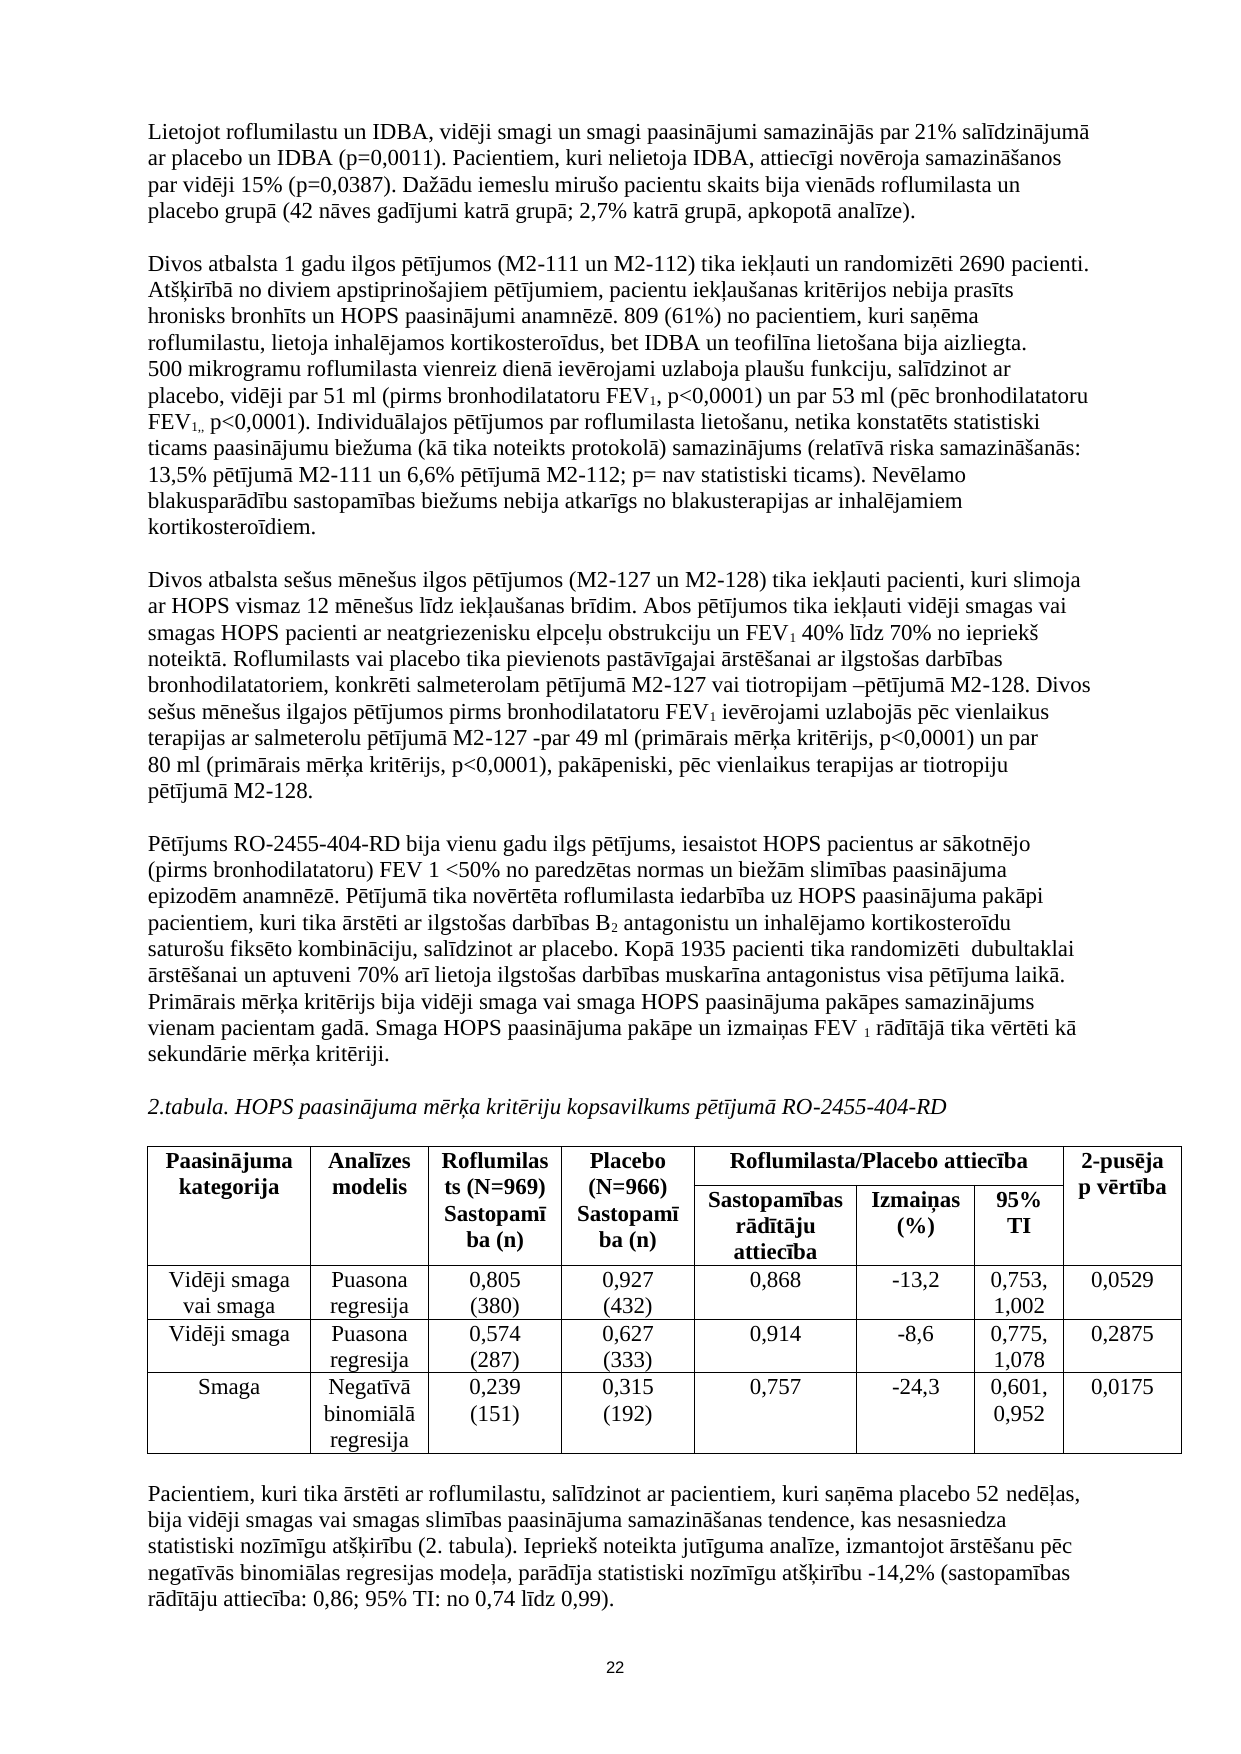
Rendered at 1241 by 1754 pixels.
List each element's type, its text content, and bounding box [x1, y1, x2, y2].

text Pētījums RO-2455-404-RD bija vienu gadu ilgs pētījums, iesaistot HOPS pacientus ar sākotnējo (pirms bronhodilatatoru) FEV 1 <50% no paredzētas normas un biežām slimības paasinājuma epizodēm anamnēzē. Pētījumā tika novērtēta roflumilasta iedarbība uz HOPS paasinājuma pakāpi pacientiem, kuri tika ārstēti ar ilgstošas darbības B2 antagonistu un inhalējamo kortikosteroīdu saturošu fiksēto kombināciju, salīdzinot ar placebo. Kopā 1935 pacienti tika randomizēti dubultaklai ārstēšanai un aptuveni 70% arī lietoja ilgstošas darbības muskarīna antagonistus visa pētījuma laikā. Primārais mērķa kritērijs bija vidēji smaga vai smaga HOPS paasinājuma pakāpes samazinājums vienam pacientam gadā. Smaga HOPS paasinājuma pakāpe un izmaiņas FEV 1 rādītājā tika vērtēti kā sekundārie mērķa kritēriji. [148, 830, 1092, 1067]
table_cell Smaga [148, 1373, 310, 1452]
table_cell 0,927 (432) [562, 1266, 694, 1318]
table_header Roflumilasta/Placebo attiecība [695, 1147, 1063, 1185]
table_cell 0,868 [695, 1266, 856, 1318]
table_cell 95% TI [975, 1186, 1063, 1265]
table_header Paasinājuma kategorija [148, 1147, 310, 1265]
table_cell Negatīvā binomiālā regresija [311, 1373, 428, 1452]
table_cell 0,2875 [1064, 1320, 1181, 1372]
table_header Roflumilasts (N=969) Sastopamība (n) [429, 1147, 561, 1265]
table_cell 0,753, 1,002 [975, 1266, 1063, 1318]
text Lietojot roflumilastu un IDBA, vidēji smagi un smagi paasinājumi samazinājās par 21% salīdzinājumā ar placebo un IDBA (p=0,0011). Pacientiem, kuri nelietoja IDBA, attiecīgi novēroja samazināšanos par vidēji 15% (p=0,0387). Dažādu iemeslu mirušo pacientu skaits bija vienāds roflumilasta un placebo grupā (42 nāves gadījumi katrā grupā; 2,7% katrā grupā, apkopotā analīze). [148, 118, 1092, 223]
table_cell 0,0529 [1064, 1266, 1181, 1318]
table_header Placebo (N=966) Sastopamība (n) [562, 1147, 694, 1265]
text Divos atbalsta sešus mēnešus ilgos pētījumos (M2-127 un M2-128) tika iekļauti pacienti, kuri slimoja ar HOPS vismaz 12 mēnešus līdz iekļaušanas brīdim. Abos pētījumos tika iekļauti vidēji smagas vai smagas HOPS pacienti ar neatgriezenisku elpceļu obstrukciju un FEV1 40% līdz 70% no iepriekš noteiktā. Roflumilasts vai placebo tika pievienots pastāvīgajai ārstēšanai ar ilgstošas darbības bronhodilatatoriem, konkrēti salmeterolam pētījumā M2-127 vai tiotropijam –pētījumā M2-128. Divos sešus mēnešus ilgajos pētījumos pirms bronhodilatatoru FEV1 ievērojami uzlabojās pēc vienlaikus terapijas ar salmeterolu pētījumā M2-127 -par 49 ml (primārais mērķa kritērijs, p<0,0001) un par 80 ml (primārais mērķa kritērijs, p<0,0001), pakāpeniski, pēc vienlaikus terapijas ar tiotropiju pētījumā M2-128. [148, 566, 1092, 803]
table_cell Puasona regresija [311, 1266, 428, 1318]
table_header 2-pusēja p vērtība [1064, 1147, 1181, 1265]
table_cell -24,3 [857, 1373, 974, 1452]
text Divos atbalsta 1 gadu ilgos pētījumos (M2-111 un M2-112) tika iekļauti un randomizēti 2690 pacienti. Atšķirībā no diviem apstiprinošajiem pētījumiem, pacientu iekļaušanas kritērijos nebija prasīts hronisks bronhīts un HOPS paasinājumi anamnēzē. 809 (61%) no pacientiem, kuri saņēma roflumilastu, lietoja inhalējamos kortikosteroīdus, bet IDBA un teofilīna lietošana bija aizliegta. 500 mikrogramu roflumilasta vienreiz dienā ievērojami uzlaboja plaušu funkciju, salīdzinot ar placebo, vidēji par 51 ml (pirms bronhodilatatoru FEV1, p<0,0001) un par 53 ml (pēc bronhodilatatoru FEV1,, p<0,0001). Individuālajos pētījumos par roflumilasta lietošanu, netika konstatēts statistiski ticams paasinājumu biežuma (kā tika noteikts protokolā) samazinājums (relatīvā riska samazināšanās: 13,5% pētījumā M2-111 un 6,6% pētījumā M2-112; p= nav statistiski ticams). Nevēlamo blakusparādību sastopamības biežums nebija atkarīgs no blakusterapijas ar inhalējamiem kortikosteroīdiem. [148, 250, 1092, 540]
table_cell Vidēji smaga [148, 1320, 310, 1372]
table_cell 0,805 (380) [429, 1266, 561, 1318]
table_cell 0,914 [695, 1320, 856, 1372]
text Pacientiem, kuri tika ārstēti ar roflumilastu, salīdzinot ar pacientiem, kuri saņēma placebo 52 nedēļas, bija vidēji smagas vai smagas slimības paasinājuma samazināšanas tendence, kas nesasniedza statistiski nozīmīgu atšķirību (2. tabula). Iepriekš noteikta jutīguma analīze, izmantojot ārstēšanu pēc negatīvās binomiālas regresijas modeļa, parādīja statistiski nozīmīgu atšķirību -14,2% (sastopamības rādītāju attiecība: 0,86; 95% TI: no 0,74 līdz 0,99). [148, 1480, 1092, 1612]
table_cell Vidēji smaga vai smaga [148, 1266, 310, 1318]
table_cell 0,574 (287) [429, 1320, 561, 1372]
table_cell Izmaiņas (%) [857, 1186, 974, 1265]
table_cell 0,601, 0,952 [975, 1373, 1063, 1452]
table_cell -8,6 [857, 1320, 974, 1372]
table_header Analīzes modelis [311, 1147, 428, 1265]
table_cell 0,775, 1,078 [975, 1320, 1063, 1372]
table_cell -13,2 [857, 1266, 974, 1318]
table_cell Puasona regresija [311, 1320, 428, 1372]
table_cell 0,239 (151) [429, 1373, 561, 1452]
table_cell 0,627 (333) [562, 1320, 694, 1372]
text 2.tabula. HOPS paasinājuma mērķa kritēriju kopsavilkums pētījumā RO-2455-404-RD [148, 1093, 1092, 1119]
table_cell 0,0175 [1064, 1373, 1181, 1452]
table_cell Sastopamības rādītāju attiecība [695, 1186, 856, 1265]
table_cell 0,757 [695, 1373, 856, 1452]
table_cell 0,315 (192) [562, 1373, 694, 1452]
